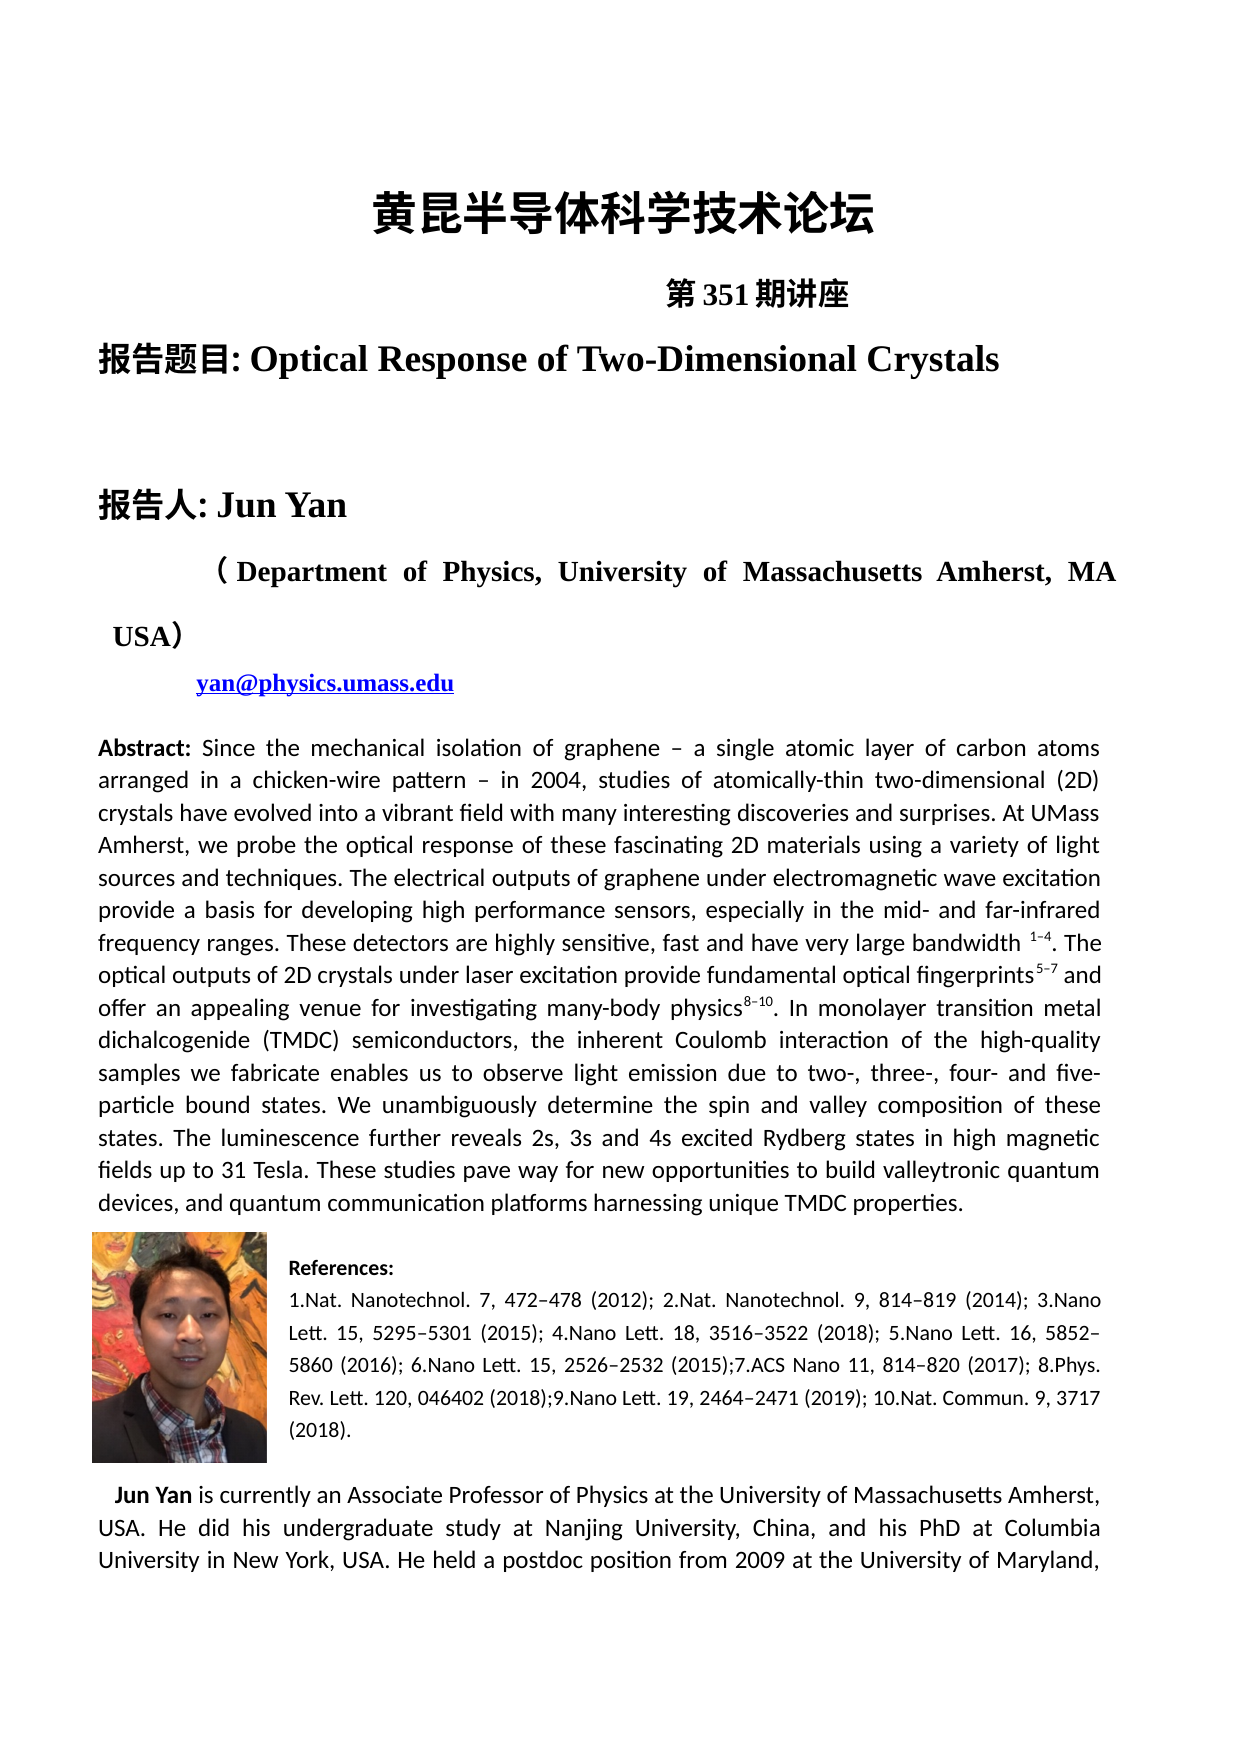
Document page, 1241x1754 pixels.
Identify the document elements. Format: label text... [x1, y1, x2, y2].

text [98, 1478, 1102, 1576]
text 1.Nat. Nanotechnol. 7, 472–478 (2012); 2.Nat. Nanotechnol. 9, 814–819 (2014); 3.Nano Lett. 15, 5295–5301 (2015); 4.Nano Lett. 18, 3516–3522 (2018); 5.Nano Lett. 16, 5852–5860 (2016); 6.Nano Lett. 15, 2526–2532 (2015);7.ACS Nano 11, 814–820 (2017); 8.Phys. Rev. Lett. 120, 046402 (2018);9.Nano Lett. 19, 2464–2471 (2019); 10.Nat. Commun. 9, 3717 (2018). [267, 1283, 1102, 1446]
text 第351期讲座 [53, 259, 1193, 324]
text Abstract: Since the mechanical isolation of graphene – a single atomic layer of carbon atoms arranged in a chicken-wire pattern – in 2004, studies of atomically-thin two-dimensional (2D) crystals have evolved into a vibrant field with many interesting discoveries and surprises. At UMass Amherst, we probe the optical response of these fascinating 2D materials using a variety of light sources and techniques. The electrical outputs of graphene under electromagnetic wave excitation provide a basis for developing high performance sensors, especially in the mid- and far-infrared frequency ranges. These detectors are highly sensitive, fast and have very large bandwidth 1–4. The optical outputs of 2D crystals under laser excitation provide fundamental optical fingerprints5–7 and offer an appealing venue for investigating many-body physics8–10. In monolayer transition metal dichalcogenide (TMDC) semiconductors, the inherent Coulomb interaction of the high-quality samples we fabricate enables us to observe light emission due to two-, three-, four- and five-particle bound states. We unambiguously determine the spin and valley composition of these states. The luminescence further reveals 2s, 3s and 4s excited Rydberg states in high magnetic fields up to 31 Tesla. These studies pave way for new opportunities to build valleytronic quantum devices, and quantum communication platforms harnessing unique TMDC properties. [98, 731, 1102, 1218]
text 报告题目: Optical Response of Two-Dimensional Crystals [98, 324, 1117, 389]
text （Department of Physics, University of Massachusetts Amherst, MA USA） [112, 536, 1117, 666]
text yan@physics.umass.edu [98, 666, 1117, 698]
text 报告人: Jun Yan [98, 471, 1117, 536]
title 黄昆半导体科学技术论坛 [53, 162, 1193, 259]
picture [92, 1232, 266, 1463]
text References: [267, 1251, 1102, 1283]
